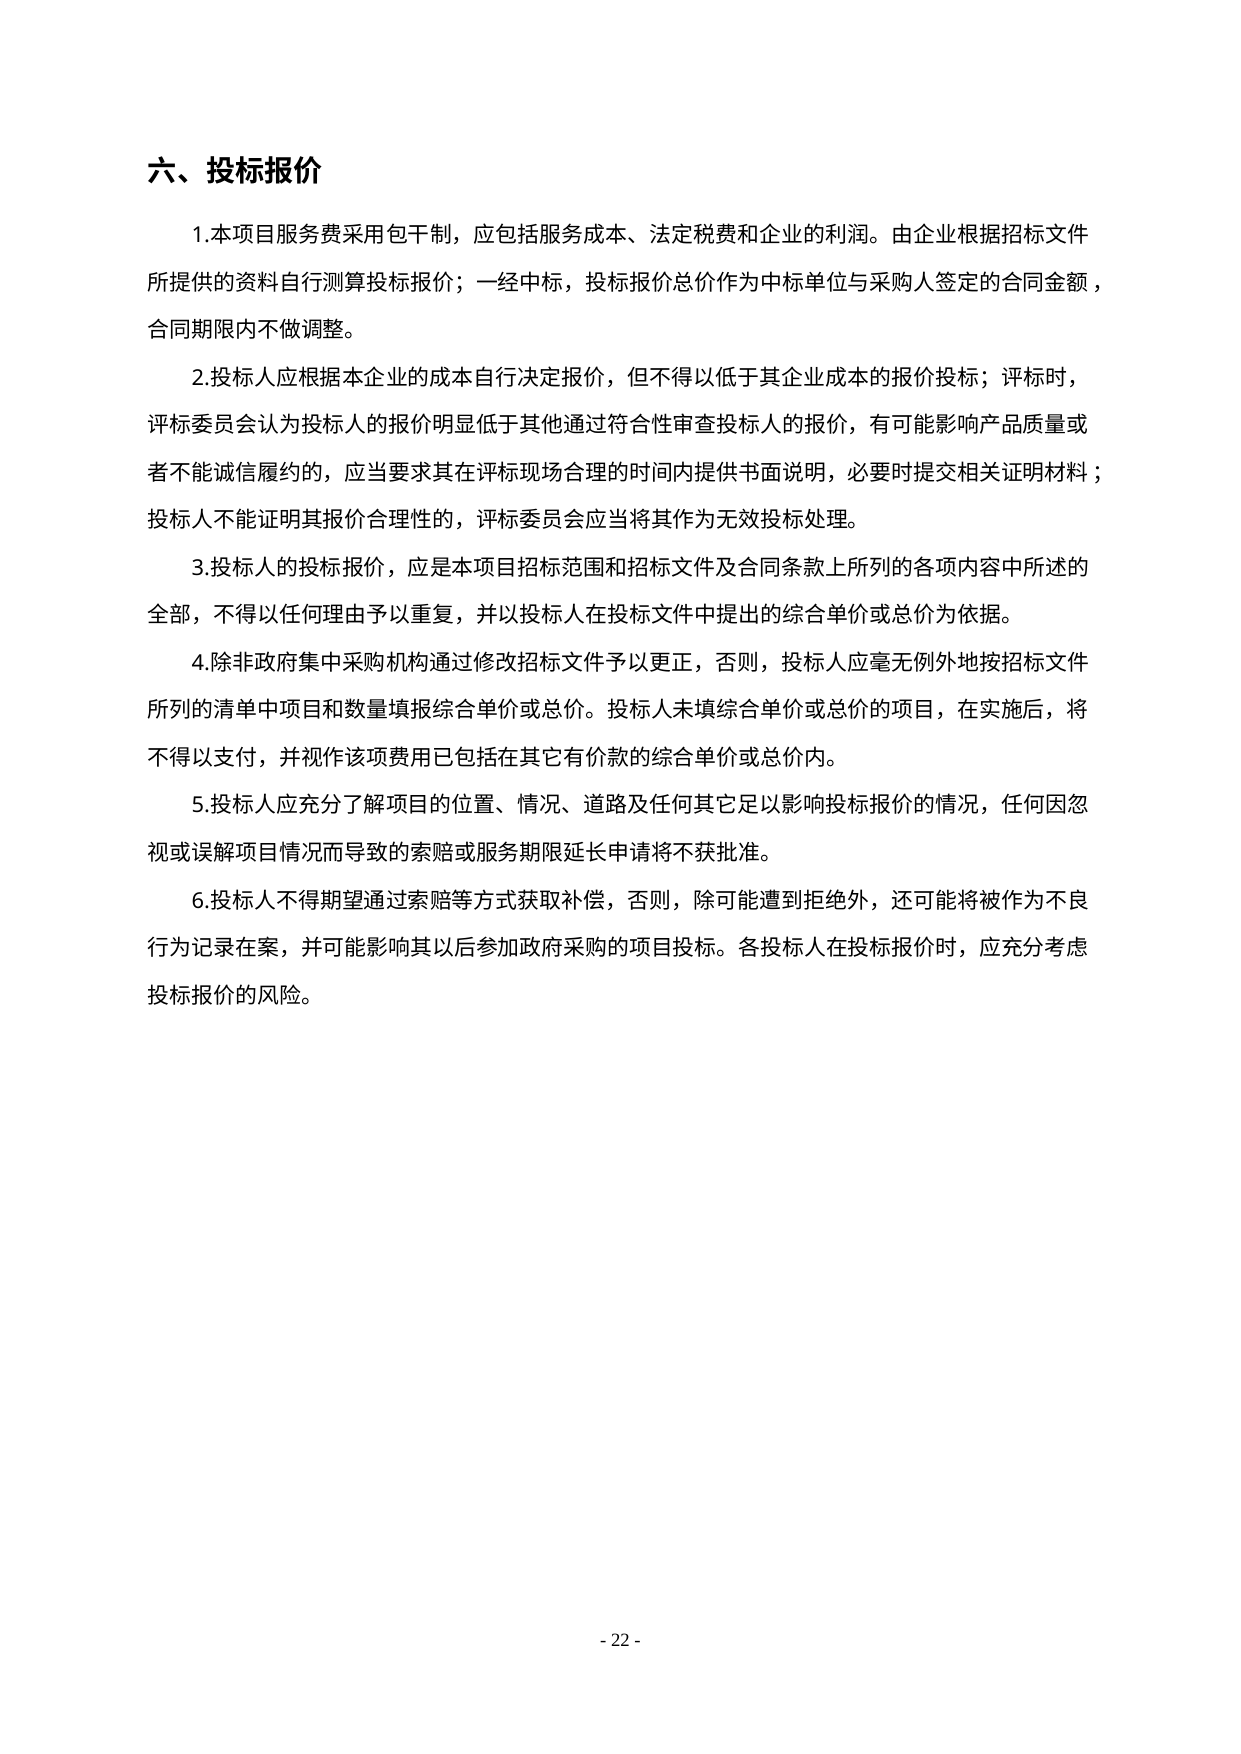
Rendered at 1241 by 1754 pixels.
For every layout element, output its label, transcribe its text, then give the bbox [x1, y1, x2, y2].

text 6.投标人不得期望通过索赔等方式获取补偿，否则，除可能遭到拒绝外，还可能将被作为不良行为记录在案，并可能影响其以后参加政府采购的项目投标。各投标人在投标报价时，应充分考虑投标报价的风险。 [148, 883, 1092, 1009]
text 1.本项目服务费采用包干制，应包括服务成本、法定税费和企业的利润。由企业根据招标文件所提供的资料自行测算投标报价；一经中标，投标报价总价作为中标单位与采购人签定的合同金额，合同期限内不做调整。 [148, 217, 1092, 344]
text 4.除非政府集中采购机构通过修改招标文件予以更正，否则，投标人应毫无例外地按招标文件所列的清单中项目和数量填报综合单价或总价。投标人未填综合单价或总价的项目，在实施后，将不得以支付，并视作该项费用已包括在其它有价款的综合单价或总价内。 [148, 645, 1092, 772]
text 5.投标人应充分了解项目的位置、情况、道路及任何其它足以影响投标报价的情况，任何因忽视或误解项目情况而导致的索赔或服务期限延长申请将不获批准。 [148, 787, 1092, 867]
subtitle 六、投标报价 [148, 148, 1092, 190]
text 3.投标人的投标报价，应是本项目招标范围和招标文件及合同条款上所列的各项内容中所述的全部，不得以任何理由予以重复，并以投标人在投标文件中提出的综合单价或总价为依据。 [148, 550, 1092, 629]
text 2.投标人应根据本企业的成本自行决定报价，但不得以低于其企业成本的报价投标；评标时，评标委员会认为投标人的报价明显低于其他通过符合性审查投标人的报价，有可能影响产品质量或者不能诚信履约的，应当要求其在评标现场合理的时间内提供书面说明，必要时提交相关证明材料；投标人不能证明其报价合理性的，评标委员会应当将其作为无效投标处理。 [148, 360, 1092, 534]
